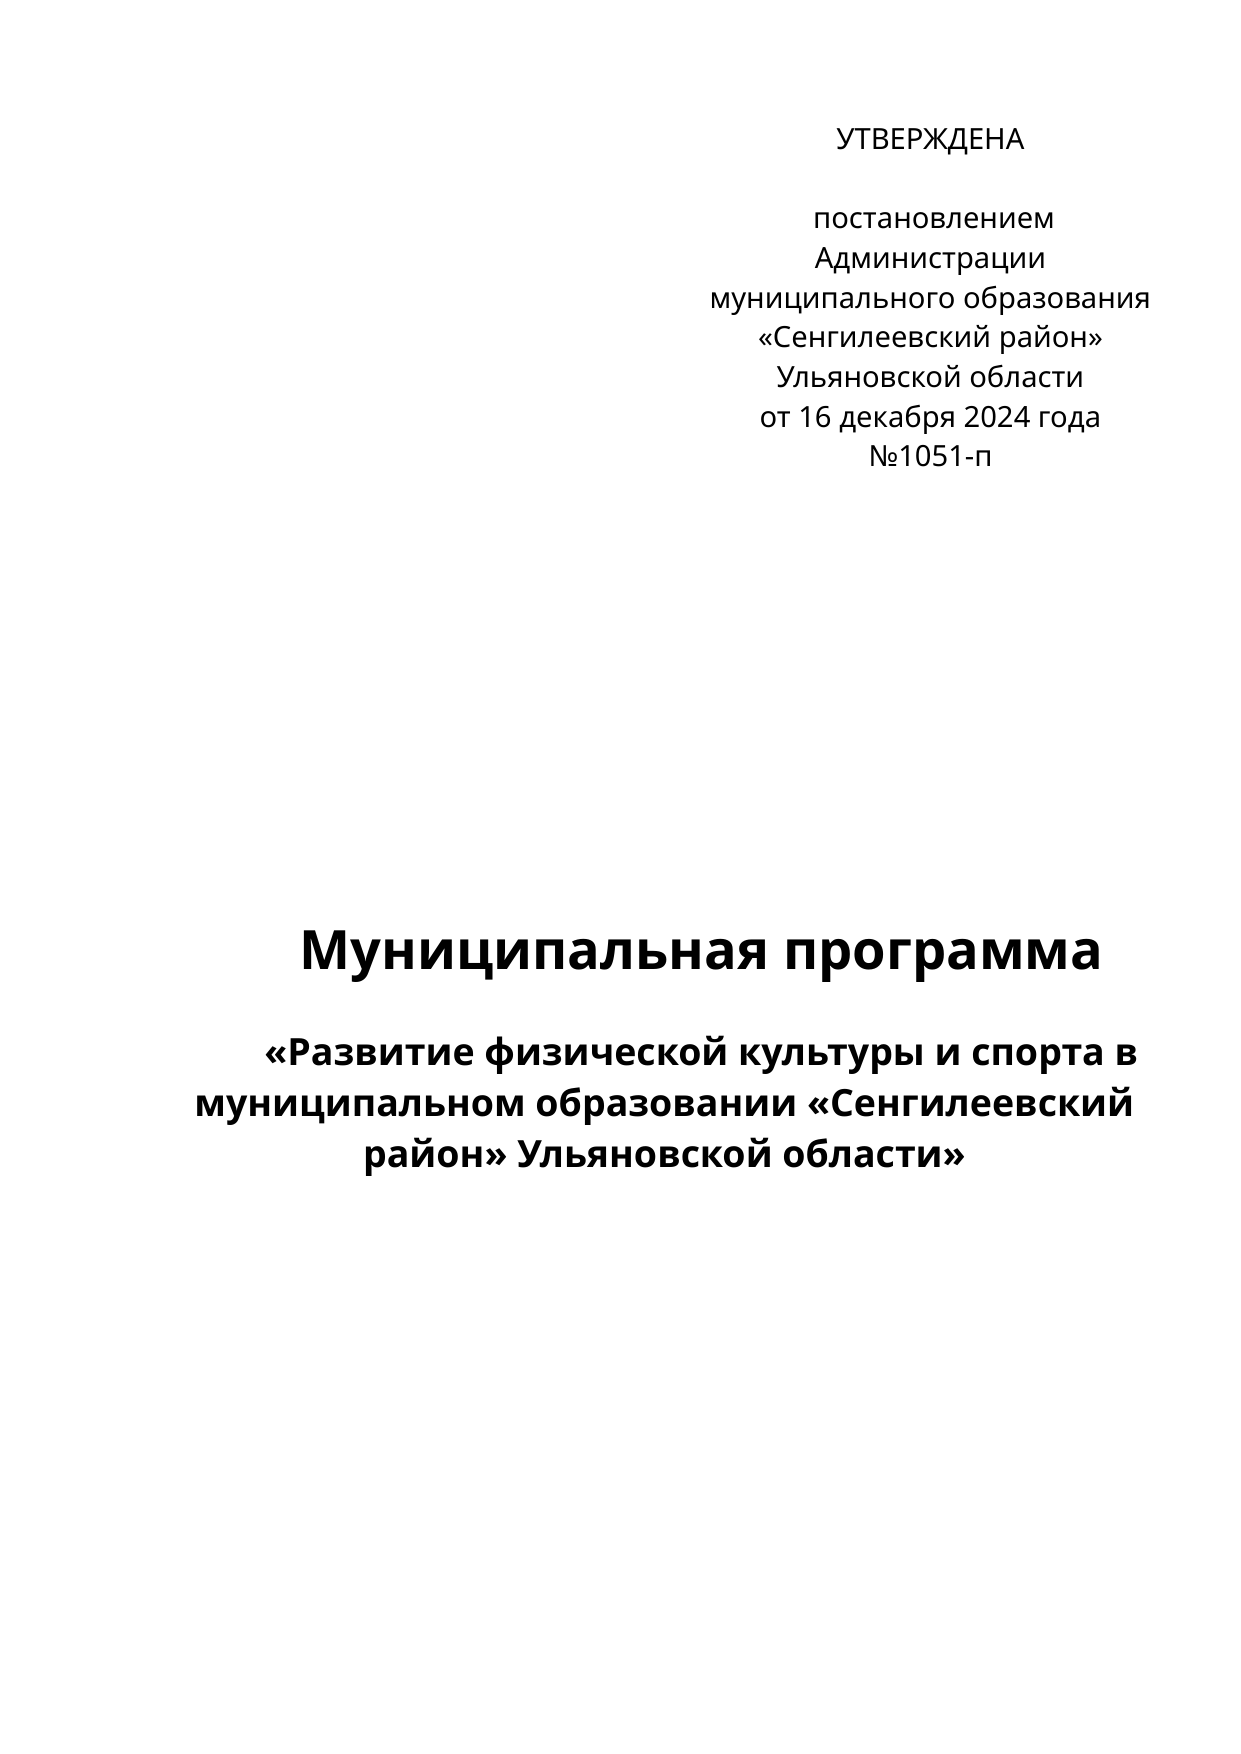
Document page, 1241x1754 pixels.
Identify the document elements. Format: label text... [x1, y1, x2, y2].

text УТВЕРЖДЕНА [709, 118, 1152, 158]
text Ульяновской области [709, 356, 1152, 396]
text «Развитие физической культуры и спорта в муниципальном образовании «Сенгилеевский район» Ульяновской области» [177, 1025, 1152, 1206]
text от 16 декабря 2024 года №1051-п [709, 396, 1152, 475]
text Муниципальная программа [177, 912, 1152, 986]
text постановлением Администрации муниципального образования «Сенгилеевский район» [709, 197, 1152, 356]
